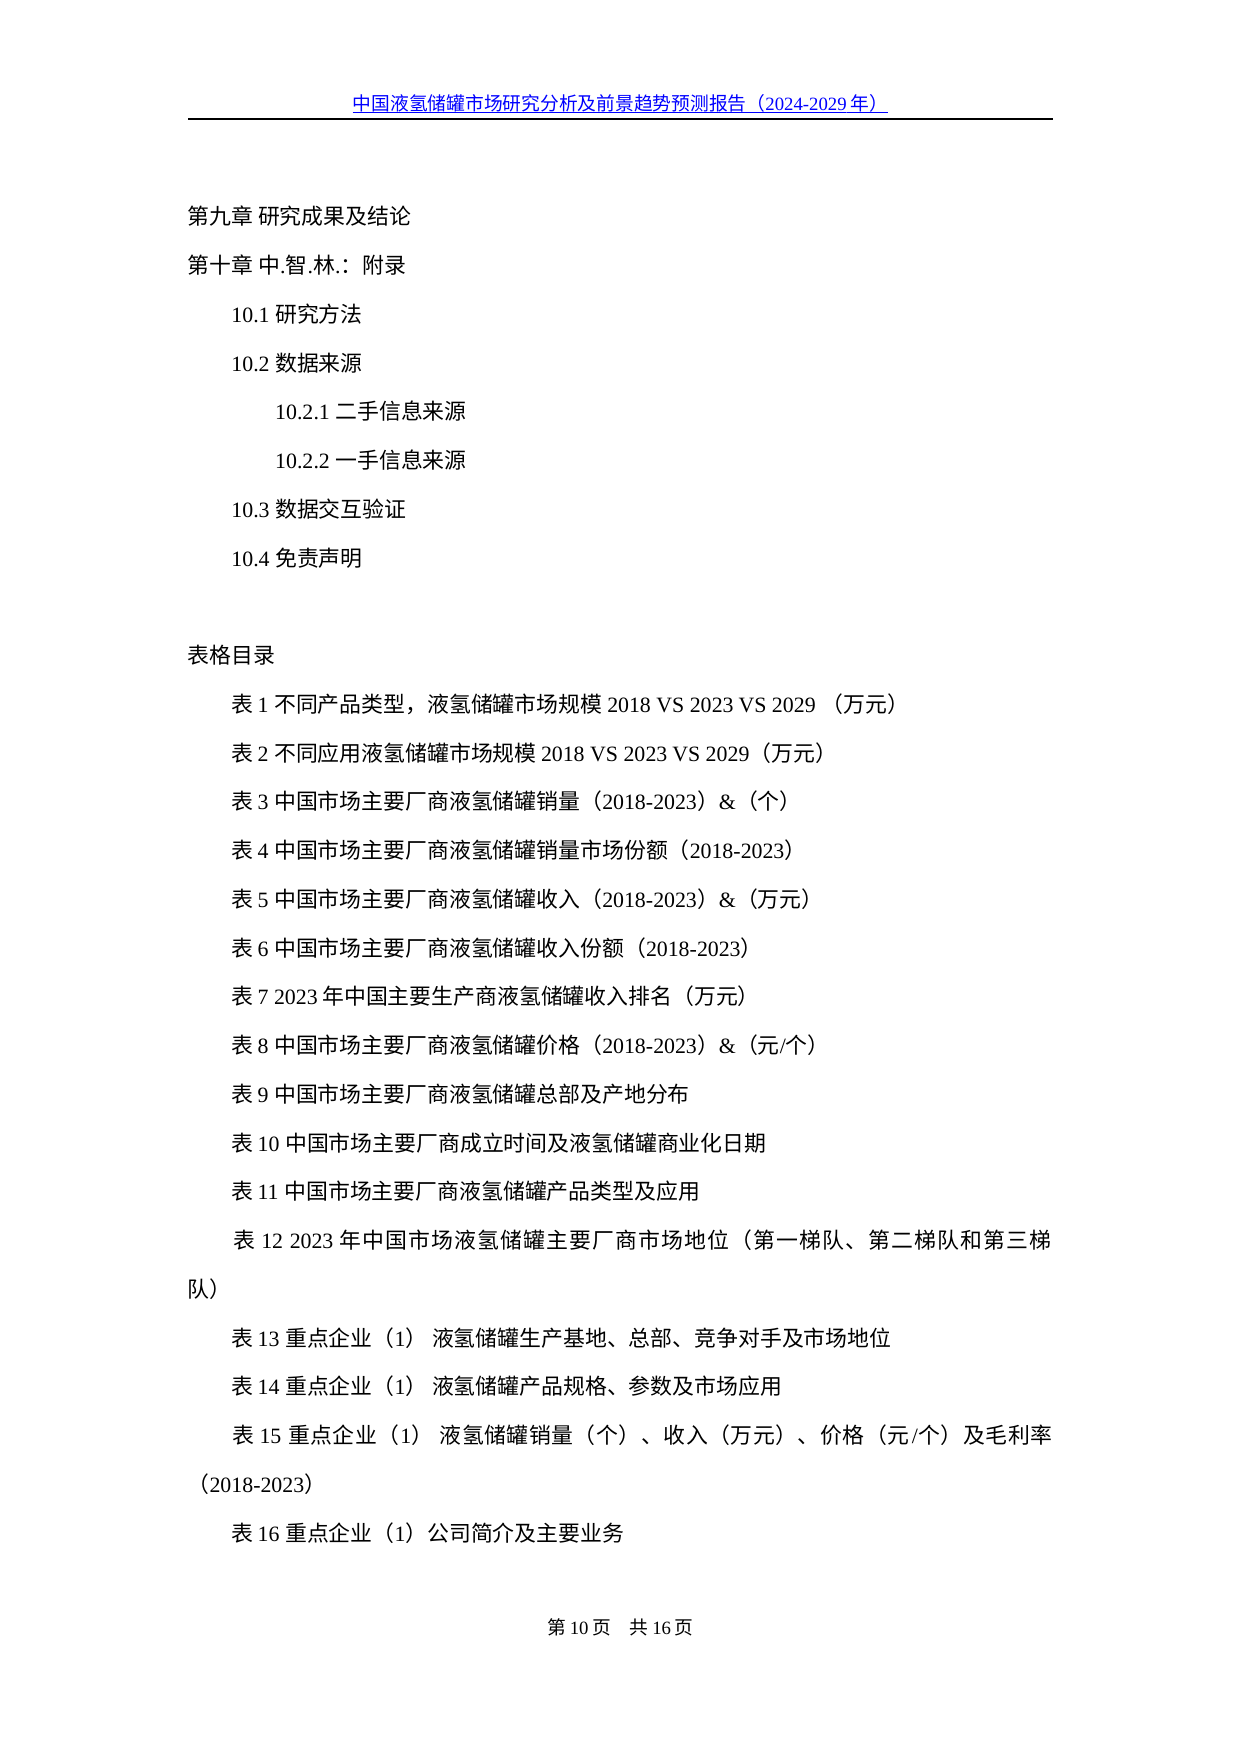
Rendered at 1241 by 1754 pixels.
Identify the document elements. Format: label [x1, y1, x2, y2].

text [187, 150, 1053, 1548]
